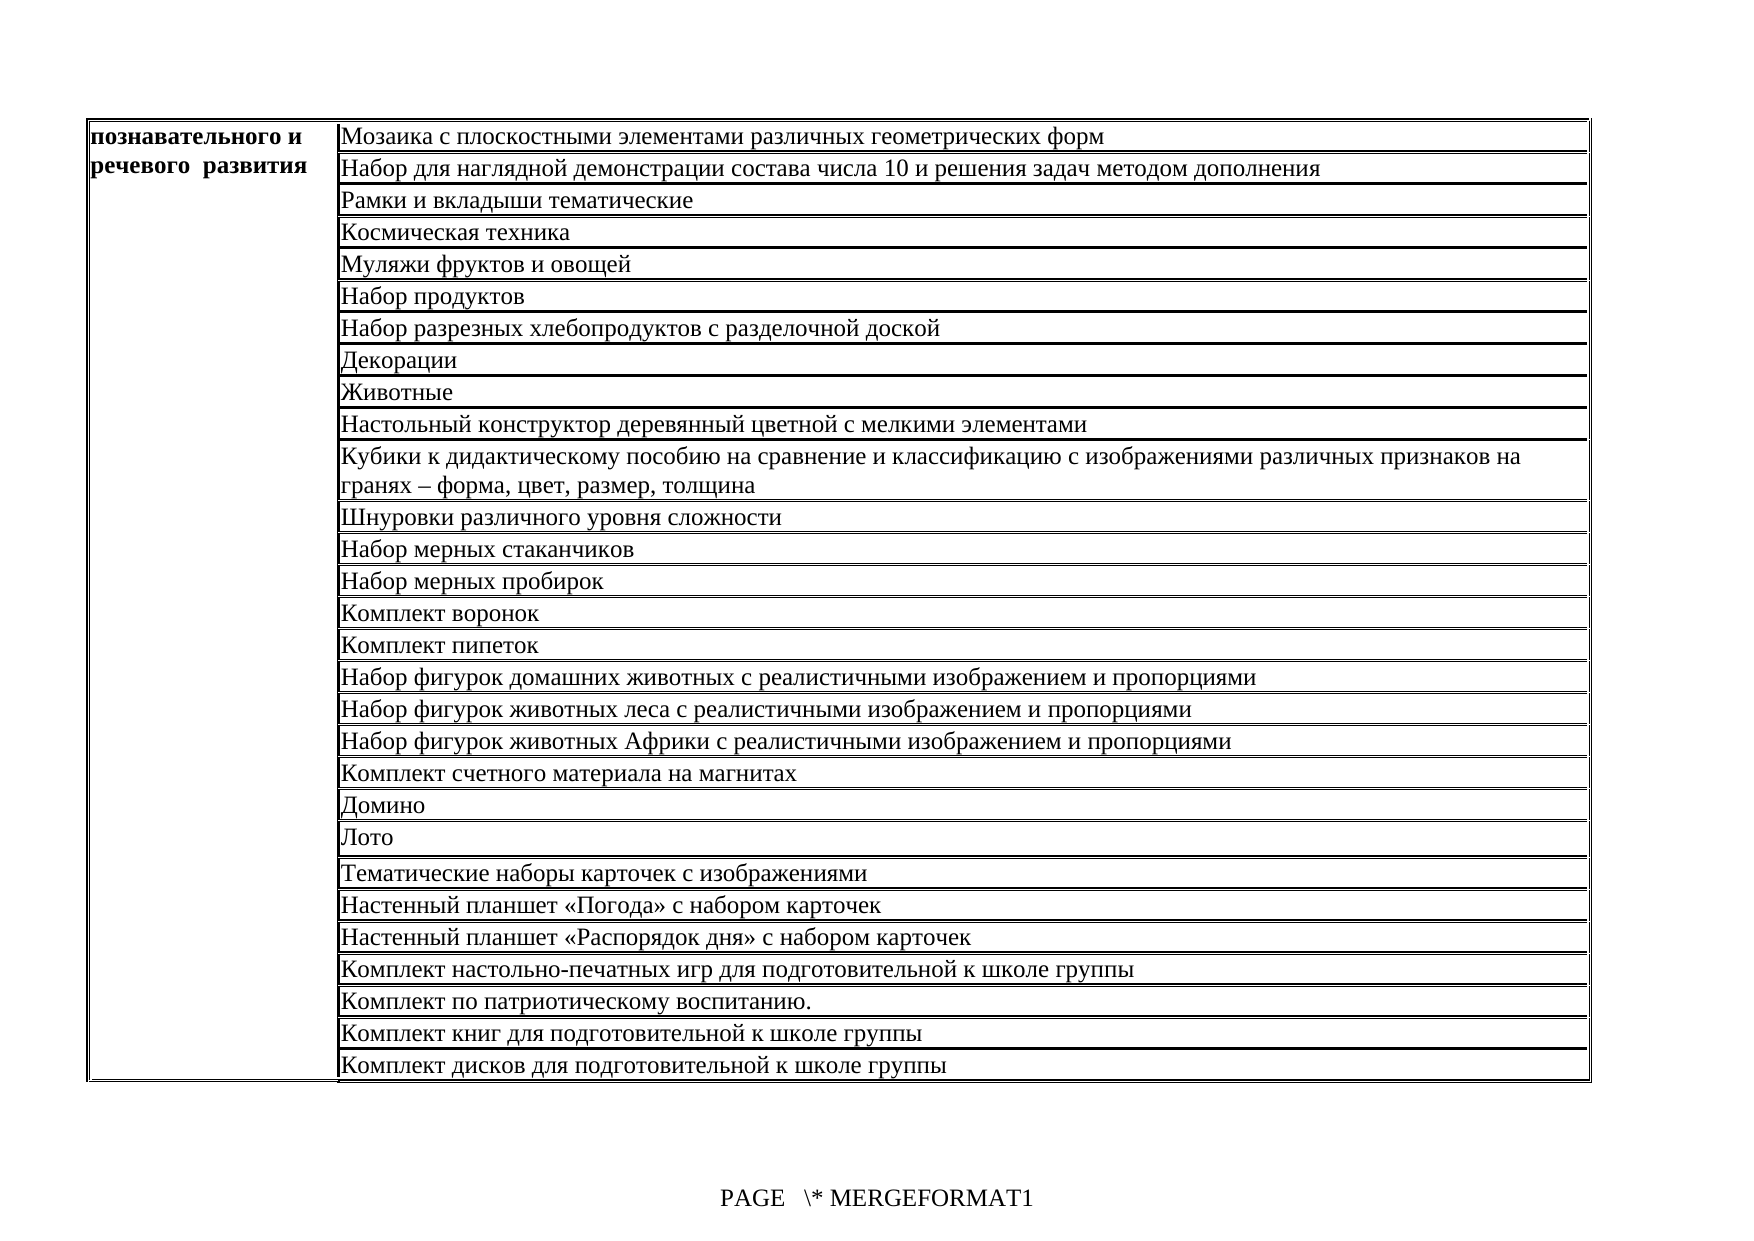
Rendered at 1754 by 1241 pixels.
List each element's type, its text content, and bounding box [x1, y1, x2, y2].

table_cell Комплект книг для подготовительной к школе группы [340, 1015, 1589, 1047]
table_cell Муляжи фруктов и овощей [340, 246, 1589, 278]
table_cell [90, 122, 338, 1079]
table_cell Набор мерных стаканчиков [338, 531, 1590, 563]
table_cell Комплект настольно-печатных игр для подготовительной к школе группы [340, 951, 1589, 983]
table_cell Набор фигурок животных леса с реалистичными изображением и пропорциями [338, 691, 1590, 722]
table_cell Набор фигурок животных Африки с реалистичными изображением и пропорциями [340, 723, 1589, 754]
table_cell Космическая техника [340, 214, 1589, 246]
table_cell Настенный планшет «Погода» с набором карточек [340, 887, 1589, 919]
table_cell Рамки и вкладыши тематические [340, 182, 1589, 214]
table_cell Лото [340, 819, 1589, 855]
table_cell Шнуровки различного уровня сложности [338, 499, 1590, 531]
table_cell Комплект пипеток [338, 627, 1590, 658]
table_cell Тематические наборы карточек с изображениями [340, 855, 1589, 887]
table_cell Настенный планшет «Распорядок дня» с набором карточек [340, 919, 1589, 951]
table_cell Набор для наглядной демонстрации состава числа 10 и решения задач методом дополнения [340, 150, 1589, 182]
table_cell Кубики к дидактическому пособию на сравнение и классификацию с изображениями различных признаков на гранях – форма, цвет, размер, толщина [340, 438, 1590, 499]
table_cell Декорации [340, 342, 1589, 374]
table_cell Набор разрезных хлебопродуктов с разделочной доской [340, 310, 1589, 342]
table_cell Домино [340, 786, 1589, 818]
table_cell Комплект по патриотическому воспитанию. [340, 983, 1589, 1015]
table_cell Животные [340, 374, 1589, 406]
table_cell Комплект дисков для подготовительной к школе группы [338, 1047, 1589, 1079]
table_cell Мозаика с плоскостными элементами различных геометрических форм [338, 118, 1590, 150]
table_cell Настольный конструктор деревянный цветной с мелкими элементами [340, 406, 1589, 438]
table_cell Комплект счетного материала на магнитах [340, 755, 1589, 786]
table_cell Комплект воронок [340, 595, 1589, 627]
table_cell Набор фигурок домашних животных с реалистичными изображением и пропорциями [340, 659, 1589, 691]
table_cell Набор мерных пробирок [338, 563, 1590, 594]
table_cell Набор продуктов [340, 278, 1589, 310]
